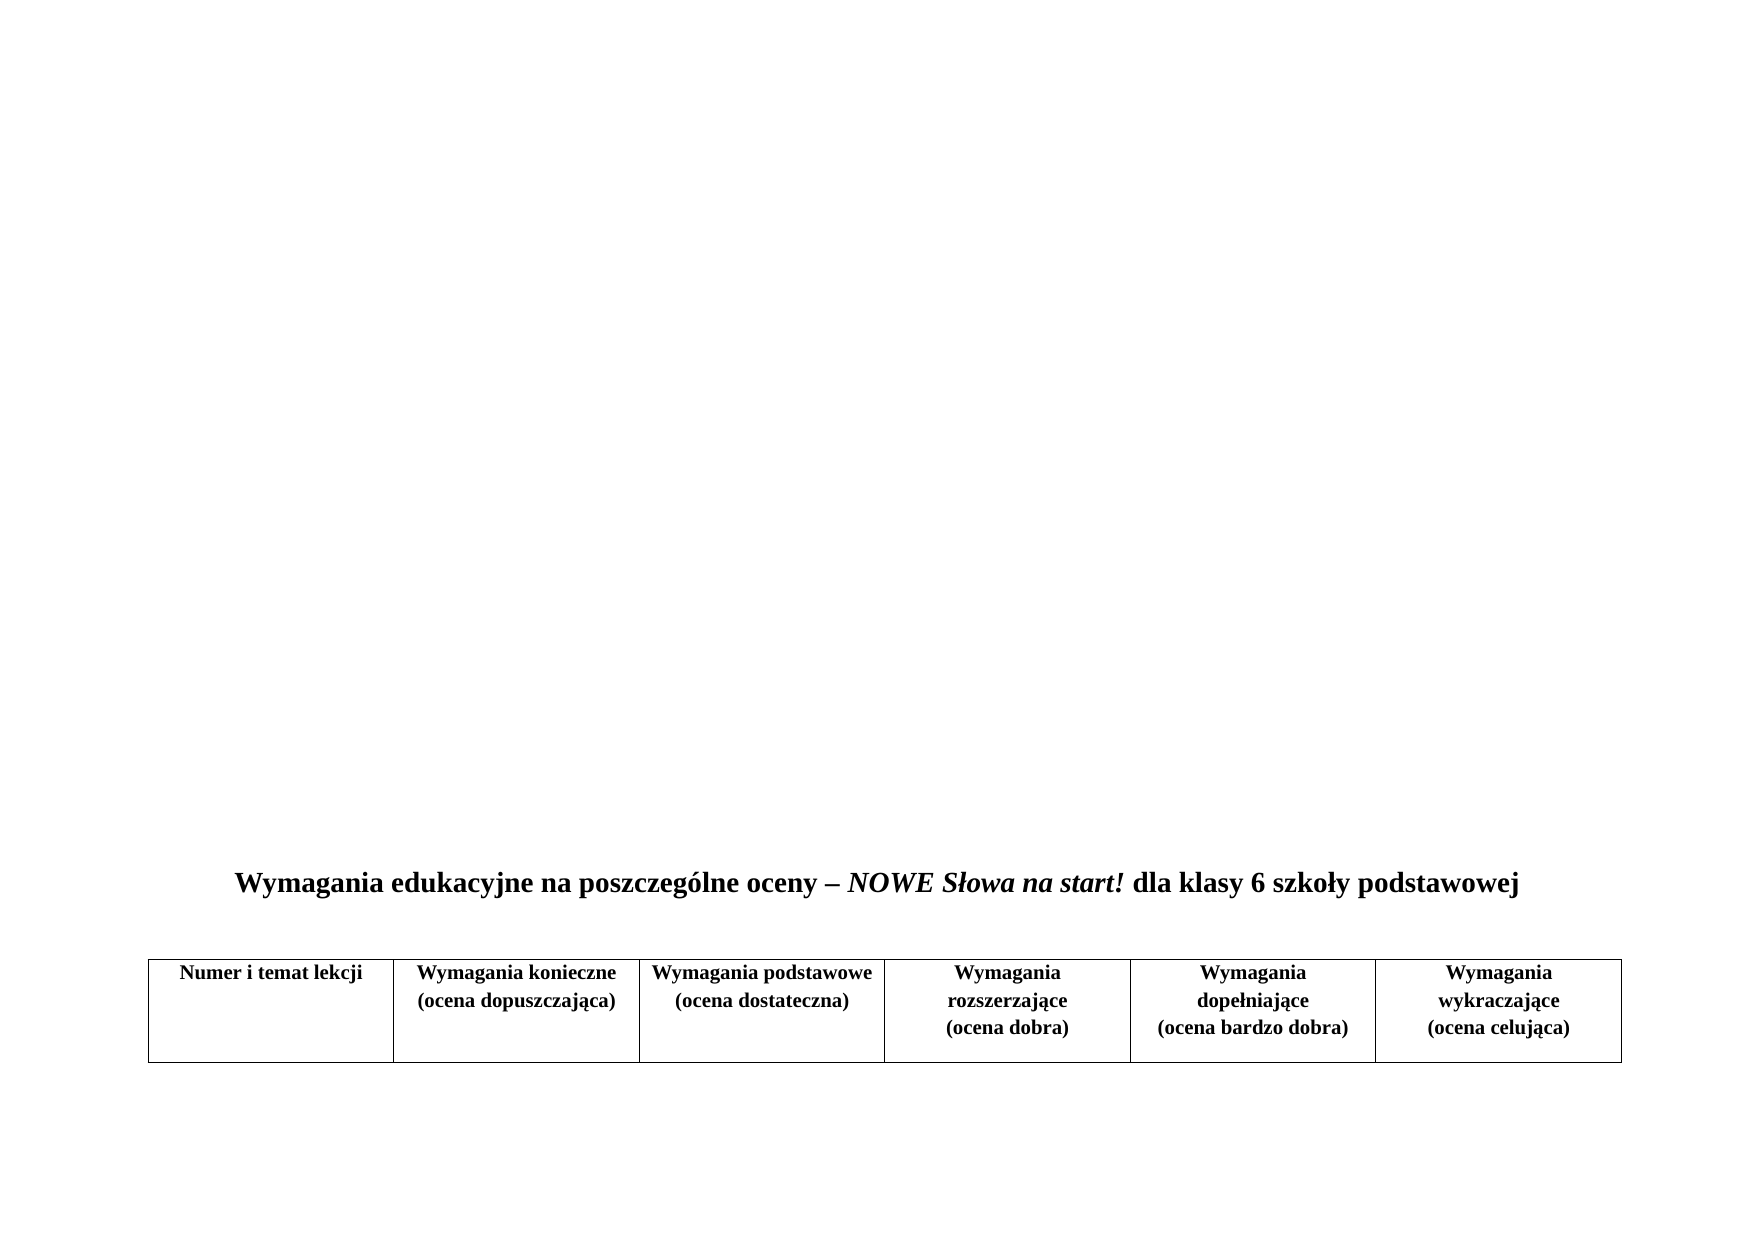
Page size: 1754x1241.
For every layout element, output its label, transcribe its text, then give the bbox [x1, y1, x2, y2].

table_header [885, 960, 1130, 1062]
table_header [1131, 960, 1375, 1062]
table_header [149, 960, 393, 1062]
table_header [1376, 960, 1621, 1062]
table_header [394, 960, 639, 1062]
text Wymagania edukacyjne na poszczególne oceny – NOWE Słowa na start! dla klasy 6 szkoły podstawowej [148, 865, 1606, 899]
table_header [640, 960, 884, 1062]
